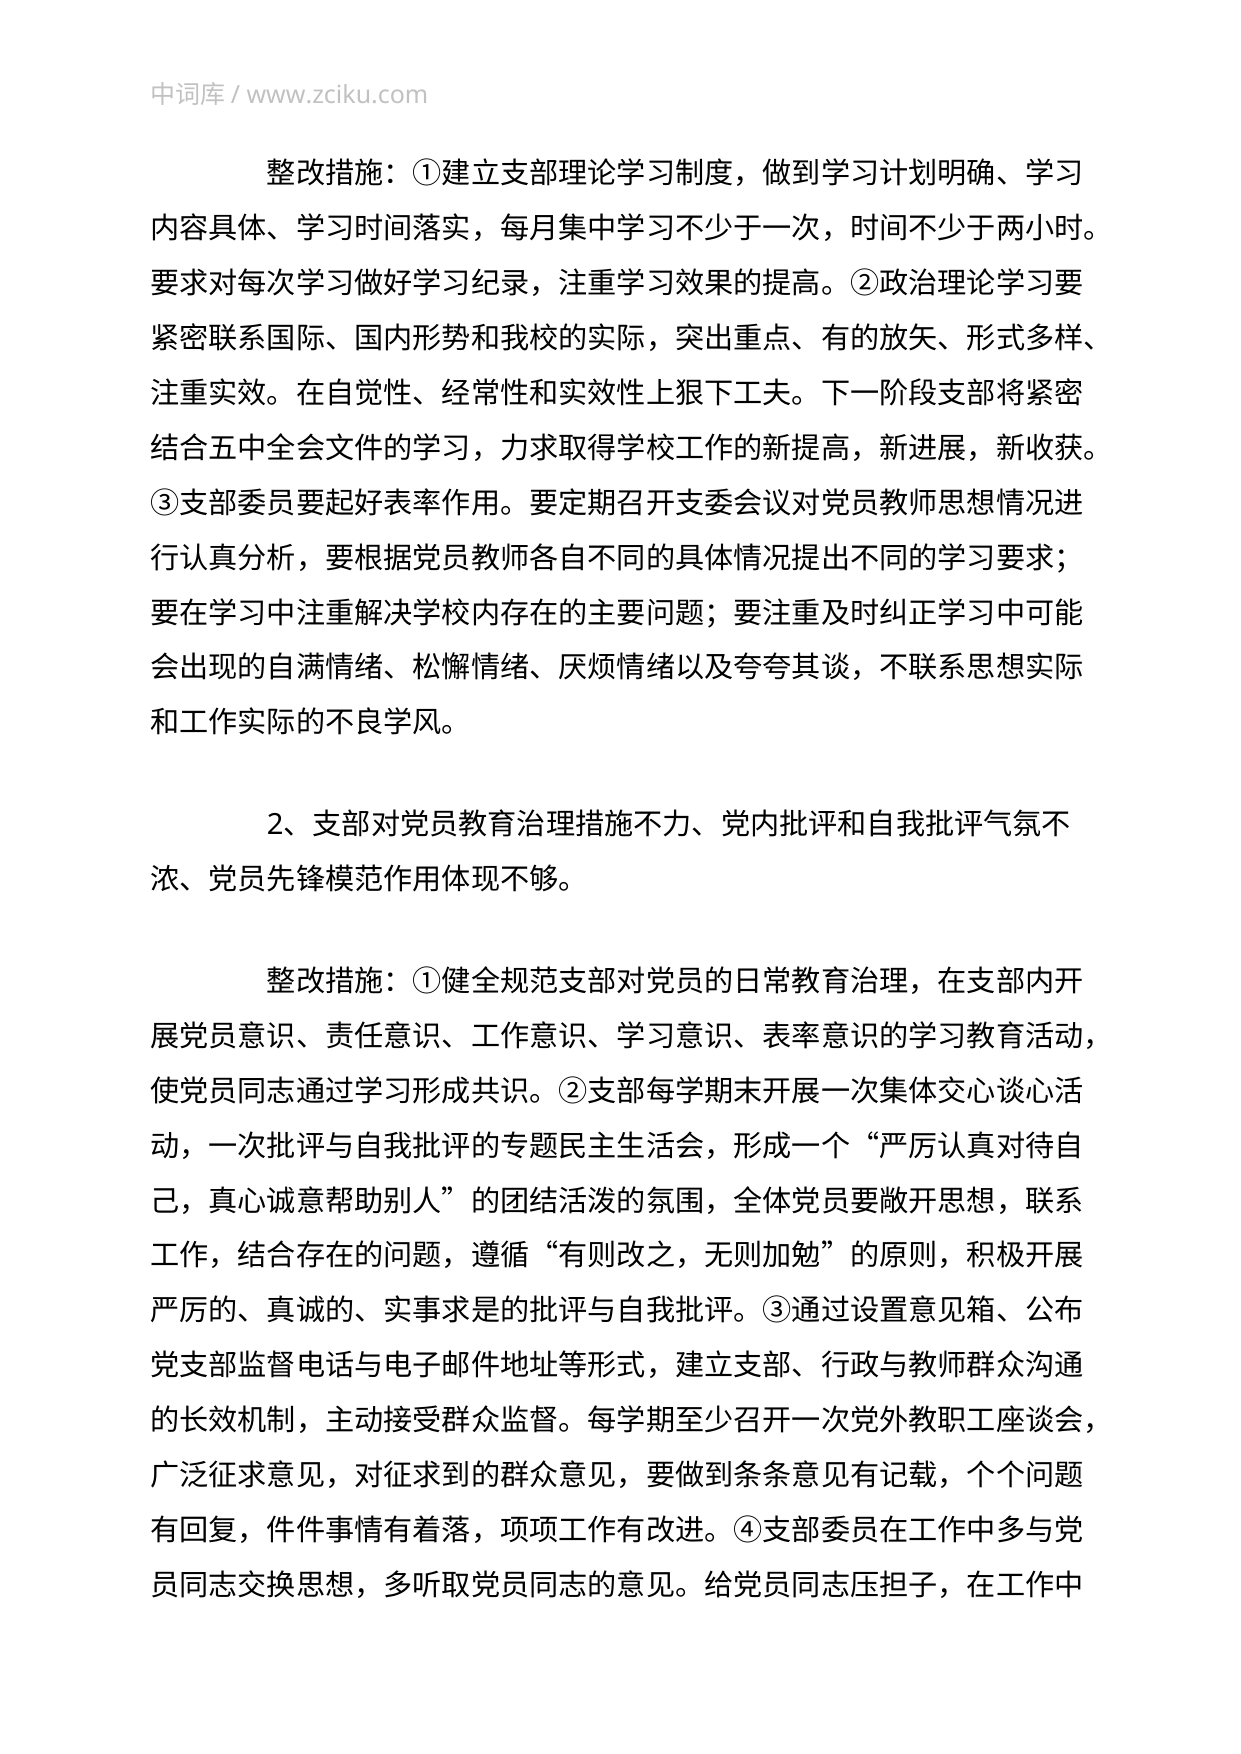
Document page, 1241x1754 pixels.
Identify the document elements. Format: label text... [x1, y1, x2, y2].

text 2、支部对党员教育治理措施不力、党内批评和自我批评气氛不浓、党员先锋模范作用体现不够。 [150, 801, 1090, 898]
text 整改措施：①建立支部理论学习制度，做到学习计划明确、学习内容具体、学习时间落实，每月集中学习不少于一次，时间不少于两小时。要求对每次学习做好学习纪录，注重学习效果的提高。②政治理论学习要紧密联系国际、国内形势和我校的实际，突出重点、有的放矢、形式多样、注重实效。在自觉性、经常性和实效性上狠下工夫。下一阶段支部将紧密结合五中全会文件的学习，力求取得学校工作的新提高，新进展，新收获。③支部委员要起好表率作用。要定期召开支委会议对党员教师思想情况进行认真分析，要根据党员教师各自不同的具体情况提出不同的学习要求；要在学习中注重解决学校内存在的主要问题；要注重及时纠正学习中可能会出现的自满情绪、松懈情绪、厌烦情绪以及夸夸其谈，不联系思想实际和工作实际的不良学风。 [150, 150, 1090, 741]
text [150, 957, 1090, 1604]
